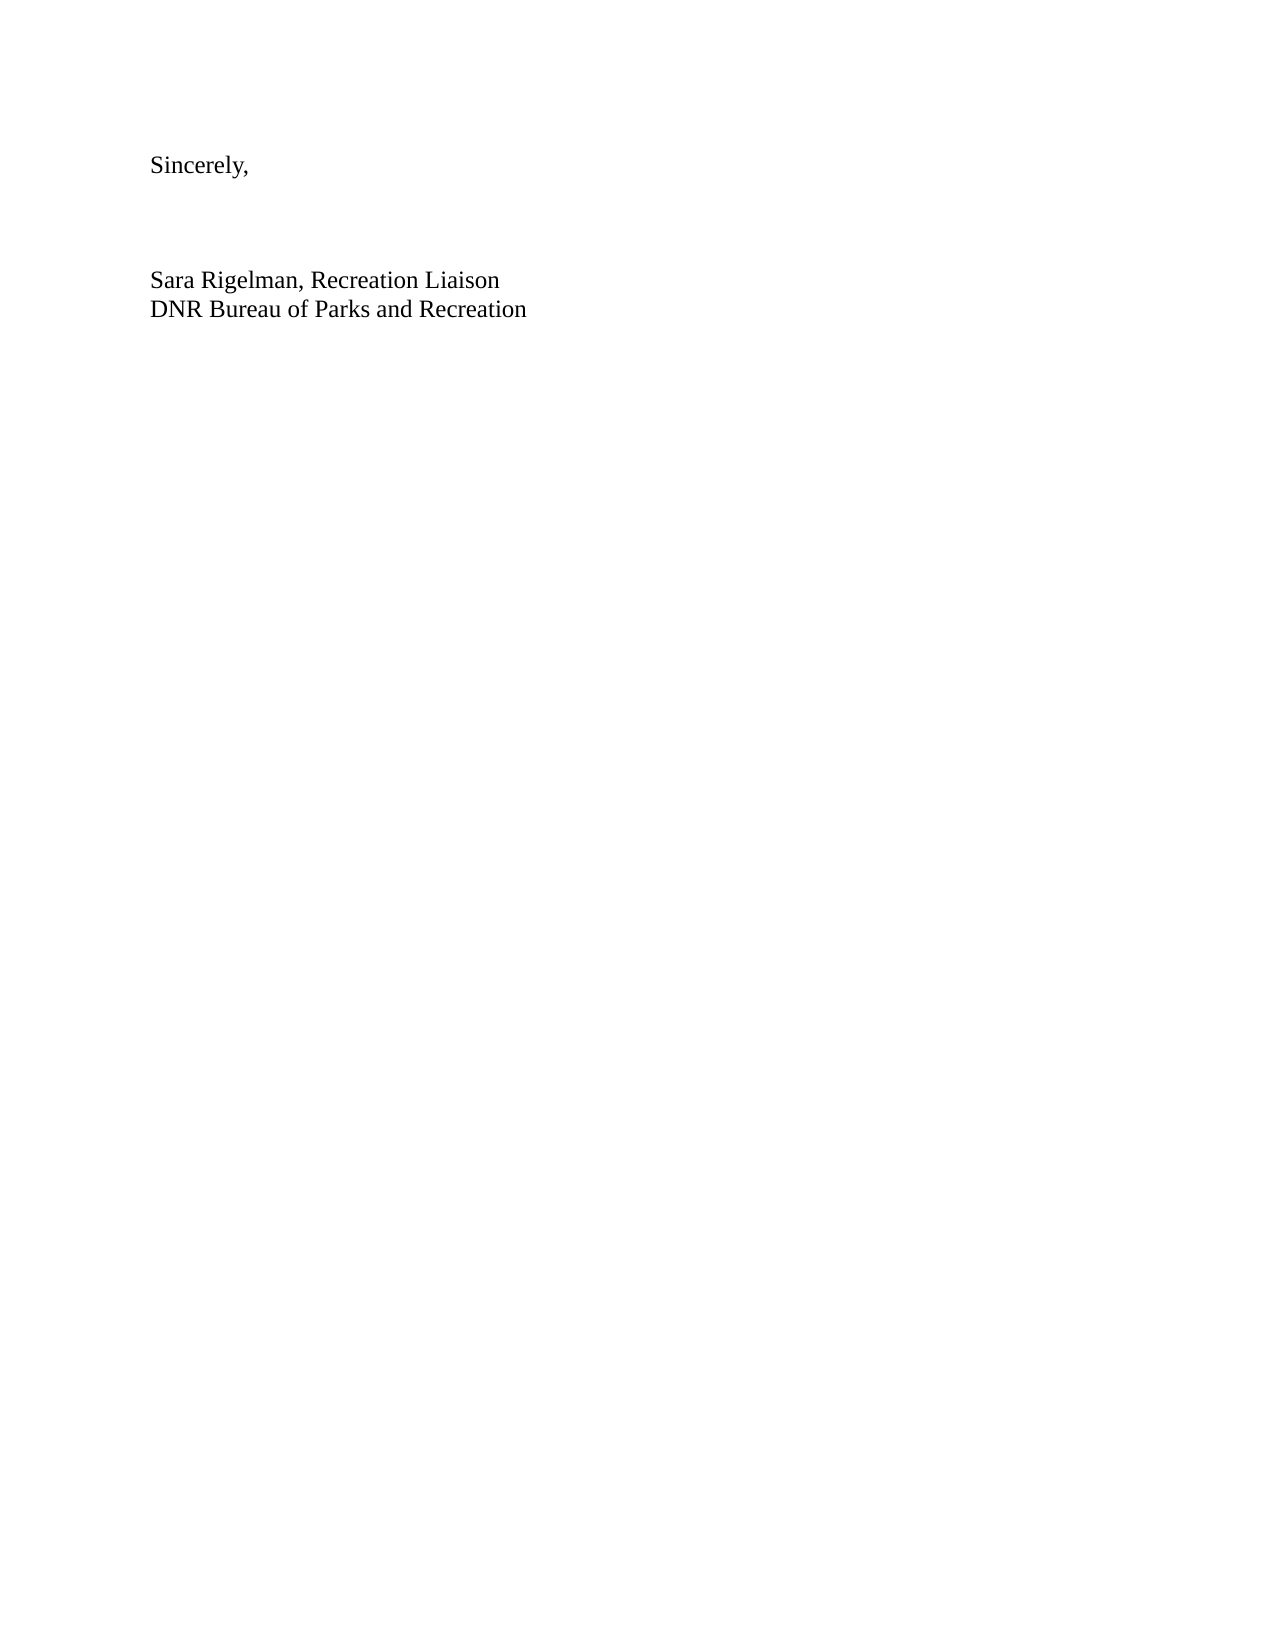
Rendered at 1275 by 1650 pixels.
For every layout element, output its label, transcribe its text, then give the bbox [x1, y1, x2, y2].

text Sincerely, [150, 150, 1125, 179]
text DNR Bureau of Parks and Recreation [150, 294, 1125, 322]
text Sara Rigelman, Recreation Liaison [150, 265, 1125, 294]
